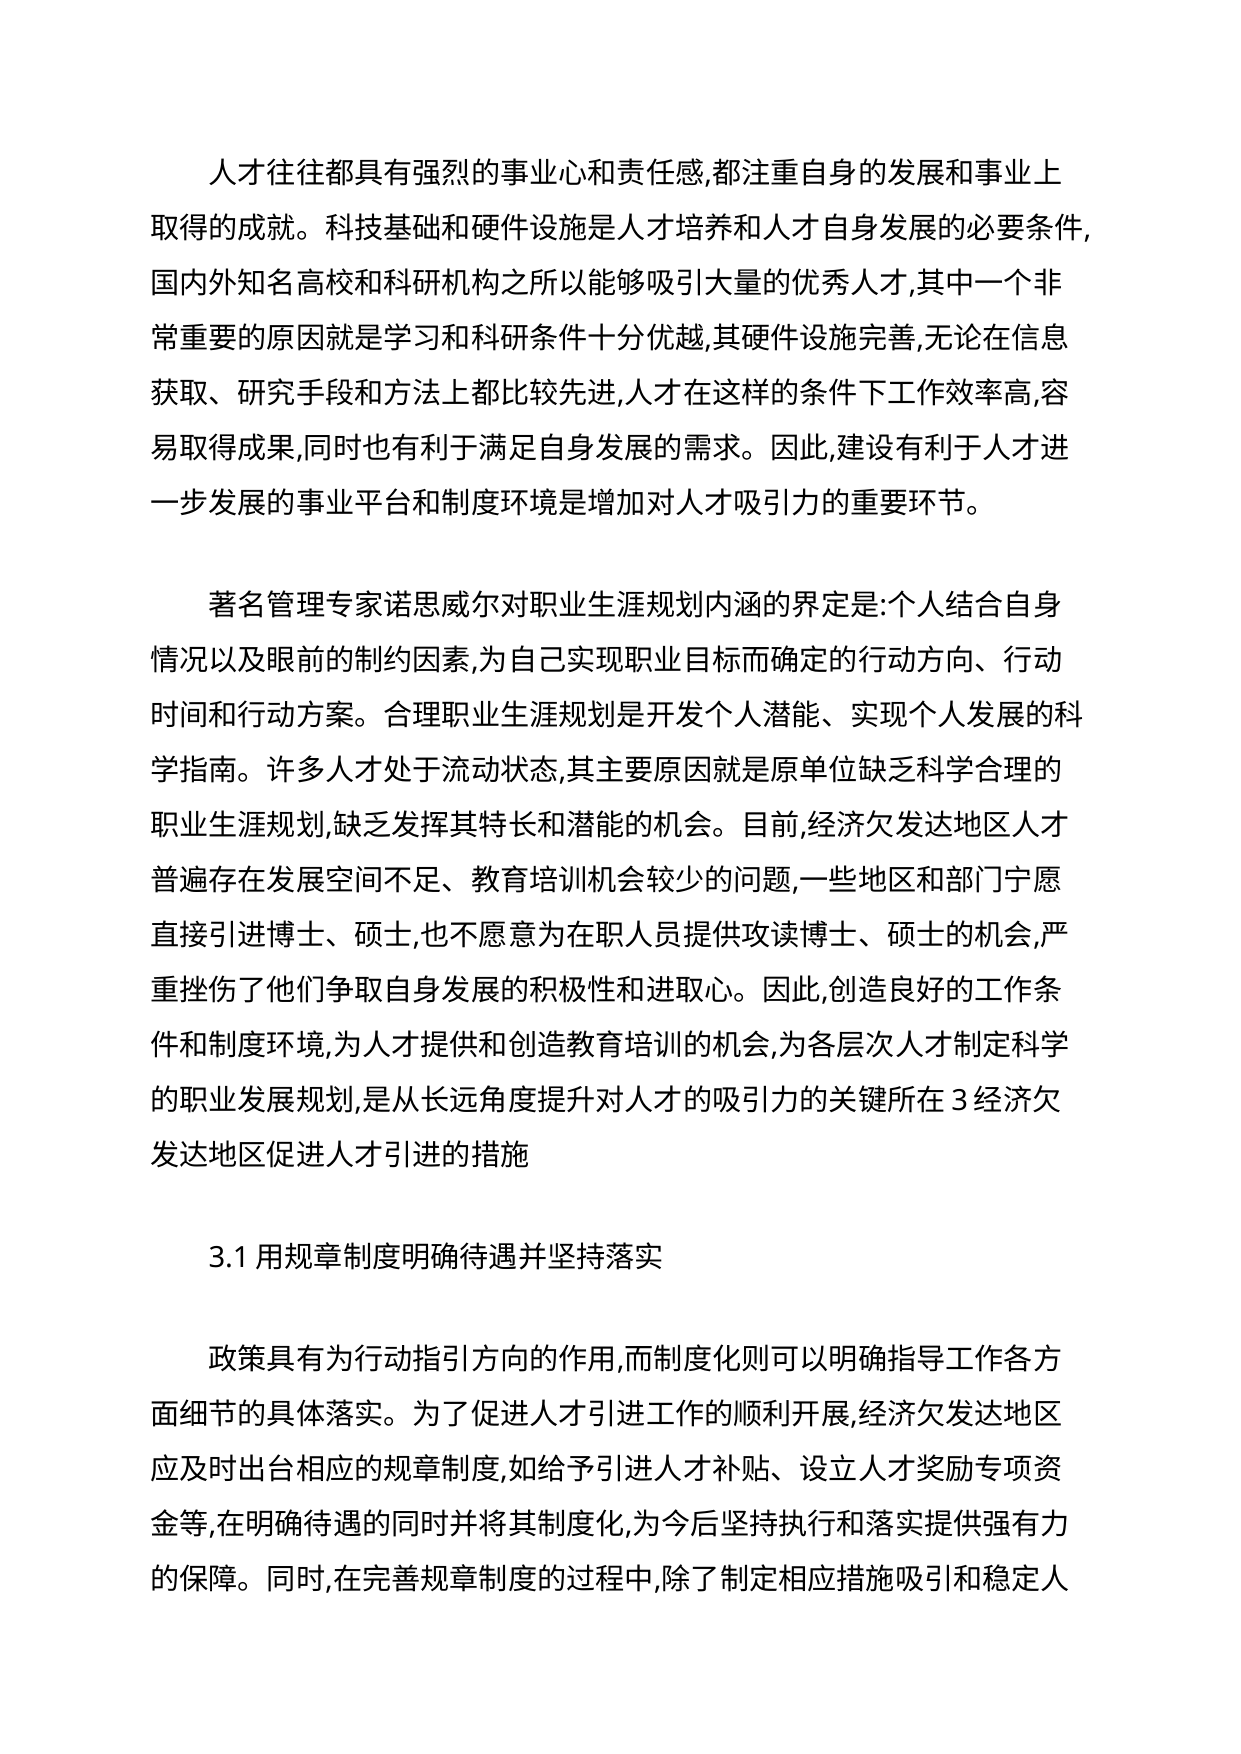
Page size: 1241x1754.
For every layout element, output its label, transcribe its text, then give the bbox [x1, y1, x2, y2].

text 3.1用规章制度明确待遇并坚持落实 [150, 1233, 1090, 1276]
text 著名管理专家诺思威尔对职业生涯规划内涵的界定是:个人结合自身情况以及眼前的制约因素,为自己实现职业目标而确定的行动方向、行动时间和行动方案。合理职业生涯规划是开发个人潜能、实现个人发展的科学指南。许多人才处于流动状态,其主要原因就是原单位缺乏科学合理的职业生涯规划,缺乏发挥其特长和潜能的机会。目前,经济欠发达地区人才普遍存在发展空间不足、教育培训机会较少的问题,一些地区和部门宁愿直接引进博士、硕士,也不愿意为在职人员提供攻读博士、硕士的机会,严重挫伤了他们争取自身发展的积极性和进取心。因此,创造良好的工作条件和制度环境,为人才提供和创造教育培训的机会,为各层次人才制定科学的职业发展规划,是从长远角度提升对人才的吸引力的关键所在3经济欠发达地区促进人才引进的措施 [150, 582, 1090, 1174]
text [150, 1335, 1090, 1598]
text 人才往往都具有强烈的事业心和责任感,都注重自身的发展和事业上取得的成就。科技基础和硬件设施是人才培养和人才自身发展的必要条件,国内外知名高校和科研机构之所以能够吸引大量的优秀人才,其中一个非常重要的原因就是学习和科研条件十分优越,其硬件设施完善,无论在信息获取、研究手段和方法上都比较先进,人才在这样的条件下工作效率高,容易取得成果,同时也有利于满足自身发展的需求。因此,建设有利于人才进一步发展的事业平台和制度环境是增加对人才吸引力的重要环节。 [150, 150, 1090, 522]
